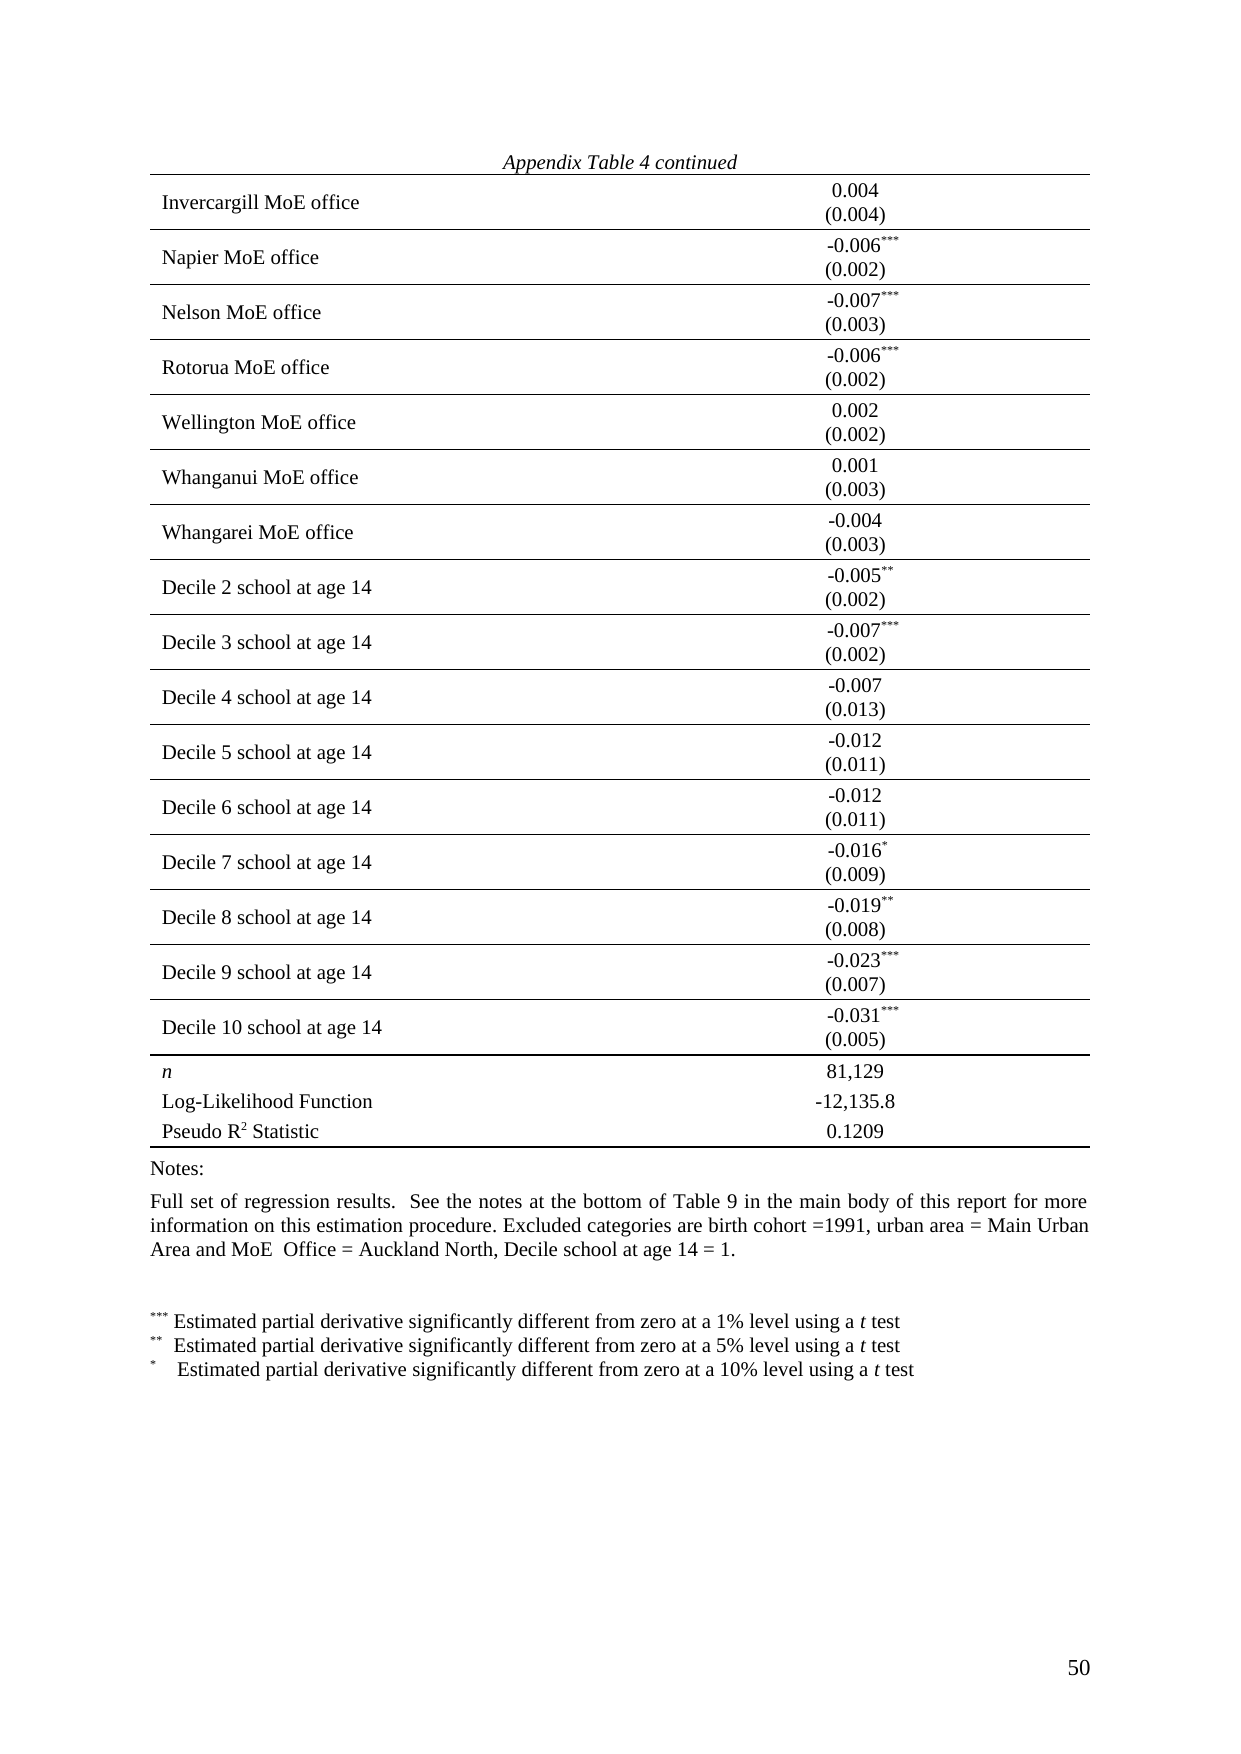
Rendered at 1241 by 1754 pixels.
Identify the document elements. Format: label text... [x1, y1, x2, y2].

table_cell n [150, 1056, 620, 1086]
table_header 0.004 (0.004) [620, 175, 1090, 229]
table_cell -0.004 (0.003) [620, 505, 1090, 559]
table_cell -0.005** (0.002) [620, 560, 1090, 614]
table_cell Decile 10 school at age 14 [150, 1000, 620, 1054]
table_cell Rotorua MoE office [150, 340, 620, 394]
text Notes: [150, 1156, 1090, 1180]
table_cell Decile 9 school at age 14 [150, 945, 620, 999]
text ** Estimated partial derivative significantly different from zero at a 5% level using a t test [150, 1333, 1090, 1357]
table_cell 81,129 [620, 1056, 1090, 1086]
table_cell 0.1209 [620, 1116, 1090, 1146]
table_cell Wellington MoE office [150, 395, 620, 449]
table_cell Decile 4 school at age 14 [150, 670, 620, 724]
table_cell Decile 3 school at age 14 [150, 615, 620, 669]
table_cell Whangarei MoE office [150, 505, 620, 559]
text * Estimated partial derivative significantly different from zero at a 10% level using a t test [150, 1357, 1090, 1381]
table_cell Whanganui MoE office [150, 450, 620, 504]
table_cell Nelson MoE office [150, 285, 620, 339]
table_cell -0.019** (0.008) [620, 890, 1090, 944]
table_cell Decile 8 school at age 14 [150, 890, 620, 944]
text Full set of regression results. See the notes at the bottom of Table 9 in the main body of this report for more information on this estimation procedure. Excluded categories are birth cohort =1991, urban area = Main Urban Area and MoE Office = Auckland North, Decile school at age 14 = 1. [150, 1189, 1090, 1261]
table_cell -0.007*** (0.003) [620, 285, 1090, 339]
text *** Estimated partial derivative significantly different from zero at a 1% level using a t test [150, 1309, 1090, 1333]
table_cell 0.001 (0.003) [620, 450, 1090, 504]
text Appendix Table 4 continued [150, 150, 1090, 174]
table_cell Decile 2 school at age 14 [150, 560, 620, 614]
table_header Invercargill MoE office [150, 175, 620, 229]
table_cell -12,135.8 [620, 1086, 1090, 1116]
table_cell -0.006*** (0.002) [620, 340, 1090, 394]
table_cell -0.006*** (0.002) [620, 230, 1090, 284]
table_cell 0.002 (0.002) [620, 395, 1090, 449]
table_cell Pseudo R2 Statistic [150, 1116, 620, 1146]
table_cell Log-Likelihood Function [150, 1086, 620, 1116]
table_cell -0.031*** (0.005) [620, 1000, 1090, 1054]
table_cell -0.007 (0.013) [620, 670, 1090, 724]
table_cell -0.016* (0.009) [620, 835, 1090, 889]
table_cell -0.007*** (0.002) [620, 615, 1090, 669]
table_cell Decile 7 school at age 14 [150, 835, 620, 889]
table_cell -0.023*** (0.007) [620, 945, 1090, 999]
table_cell Decile 6 school at age 14 [150, 780, 620, 834]
table_cell Decile 5 school at age 14 [150, 725, 620, 779]
table_cell Napier MoE office [150, 230, 620, 284]
table_cell -0.012 (0.011) [620, 725, 1090, 779]
table_cell -0.012 (0.011) [620, 780, 1090, 834]
